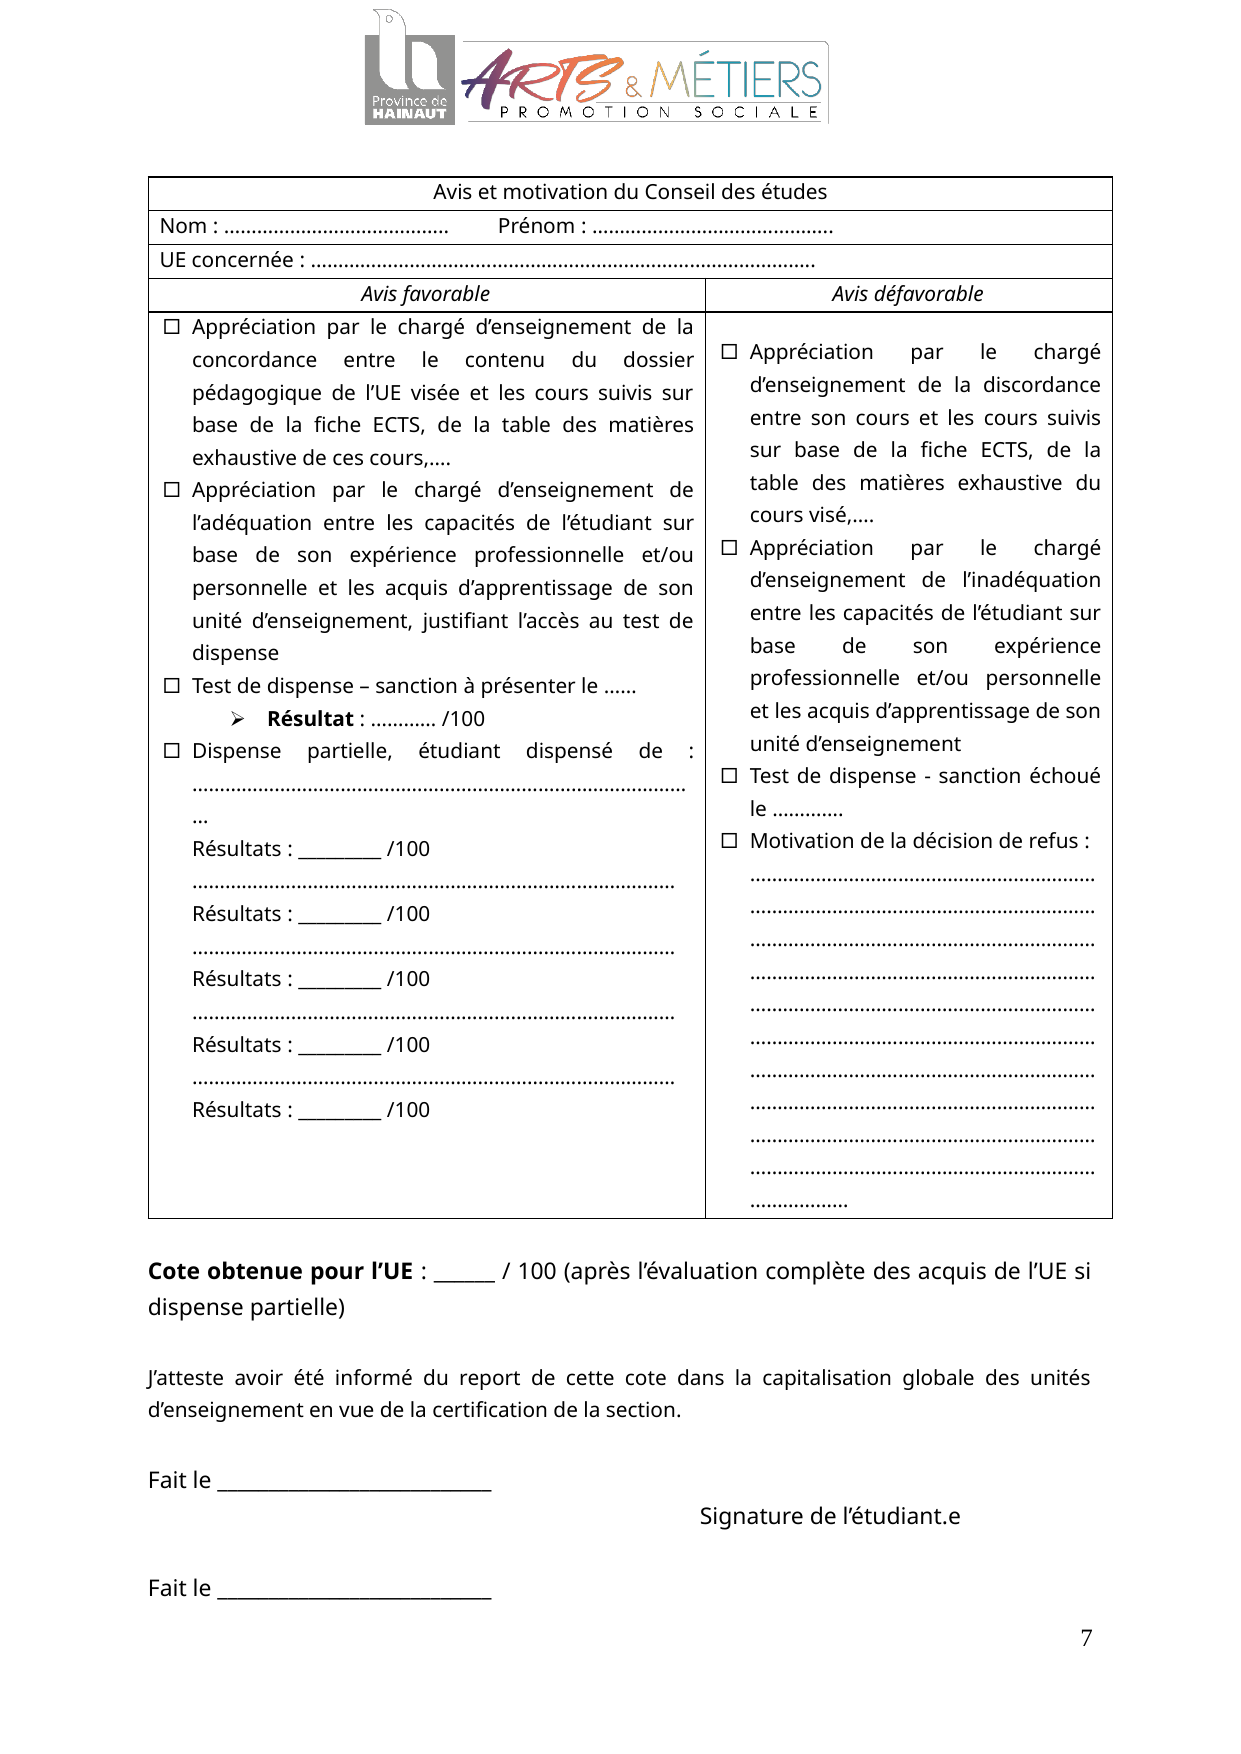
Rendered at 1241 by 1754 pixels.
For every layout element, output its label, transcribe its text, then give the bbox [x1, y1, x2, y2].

text Fait le ___________________________ [148, 1464, 1093, 1495]
text J’atteste avoir été informé du report de cette cote dans la capitalisation globale des unités d’enseignement en vue de la certification de la section. [148, 1363, 1093, 1424]
picture [352, 0, 837, 149]
text Fait le ___________________________ [148, 1572, 1093, 1603]
table_cell Avis favorable [149, 279, 705, 311]
table_header Avis et motivation du Conseil des études [149, 178, 1112, 210]
table_cell Appréciation par le chargé d’enseignement de la discordance entre son cours et les cours suivis sur base de la fiche ECTS, de la table des matières exhaustive du cours visé,…. Appréciation par le chargé d’enseignement de l’inadéquation entre les capacités de l’étudiant sur base de son expérience professionnelle et/ou personnelle et les acquis d’apprentissage de son unité d’enseignement Test de dispense - sanction échoué le …………. Motivation de la décision de refus : ……………………………………………………………………………………………………………………………………………………………………………………………………………………………………………………………………………………………………………………………………………………………………………………………………………………………………………………………………………………………………………………………………………………………………………………………… [706, 313, 1112, 1218]
table_cell UE concernée : ……………………………………………………………………………….. [149, 245, 1112, 278]
text Cote obtenue pour l’UE : ______ / 100 (après l’évaluation complète des acquis de l’UE si dispense partielle) [148, 1255, 1093, 1322]
text Signature de l’étudiant.e [590, 1500, 1093, 1531]
table_cell Appréciation par le chargé d’enseignement de la concordance entre le contenu du dossier pédagogique de l’UE visée et les cours suivis sur base de la fiche ECTS, de la table des matières exhaustive de ces cours,…. Appréciation par le chargé d’enseignement de l’adéquation entre les capacités de l’étudiant sur base de son expérience professionnelle et/ou personnelle et les acquis d’apprentissage de son unité d’enseignement, justifiant l’accès au test de dispense Test de dispense – sanction à présenter le …… Résultat : ………… /100 Dispense partielle, étudiant dispensé de : ………………………………………………………………………………… Résultats : _________ /100 …………………………………….……………………………………… Résultats : _________ /100 …………………………………….……………………………………… Résultats : _________ /100 …………………………………….……………………………………… Résultats : _________ /100 …………………………………….……………………………………… Résultats : _________ /100 [149, 313, 705, 1218]
table_cell Avis défavorable [706, 279, 1112, 311]
table_cell Nom : ………………………………….. Prénom : …………………………………….. [149, 211, 1112, 244]
